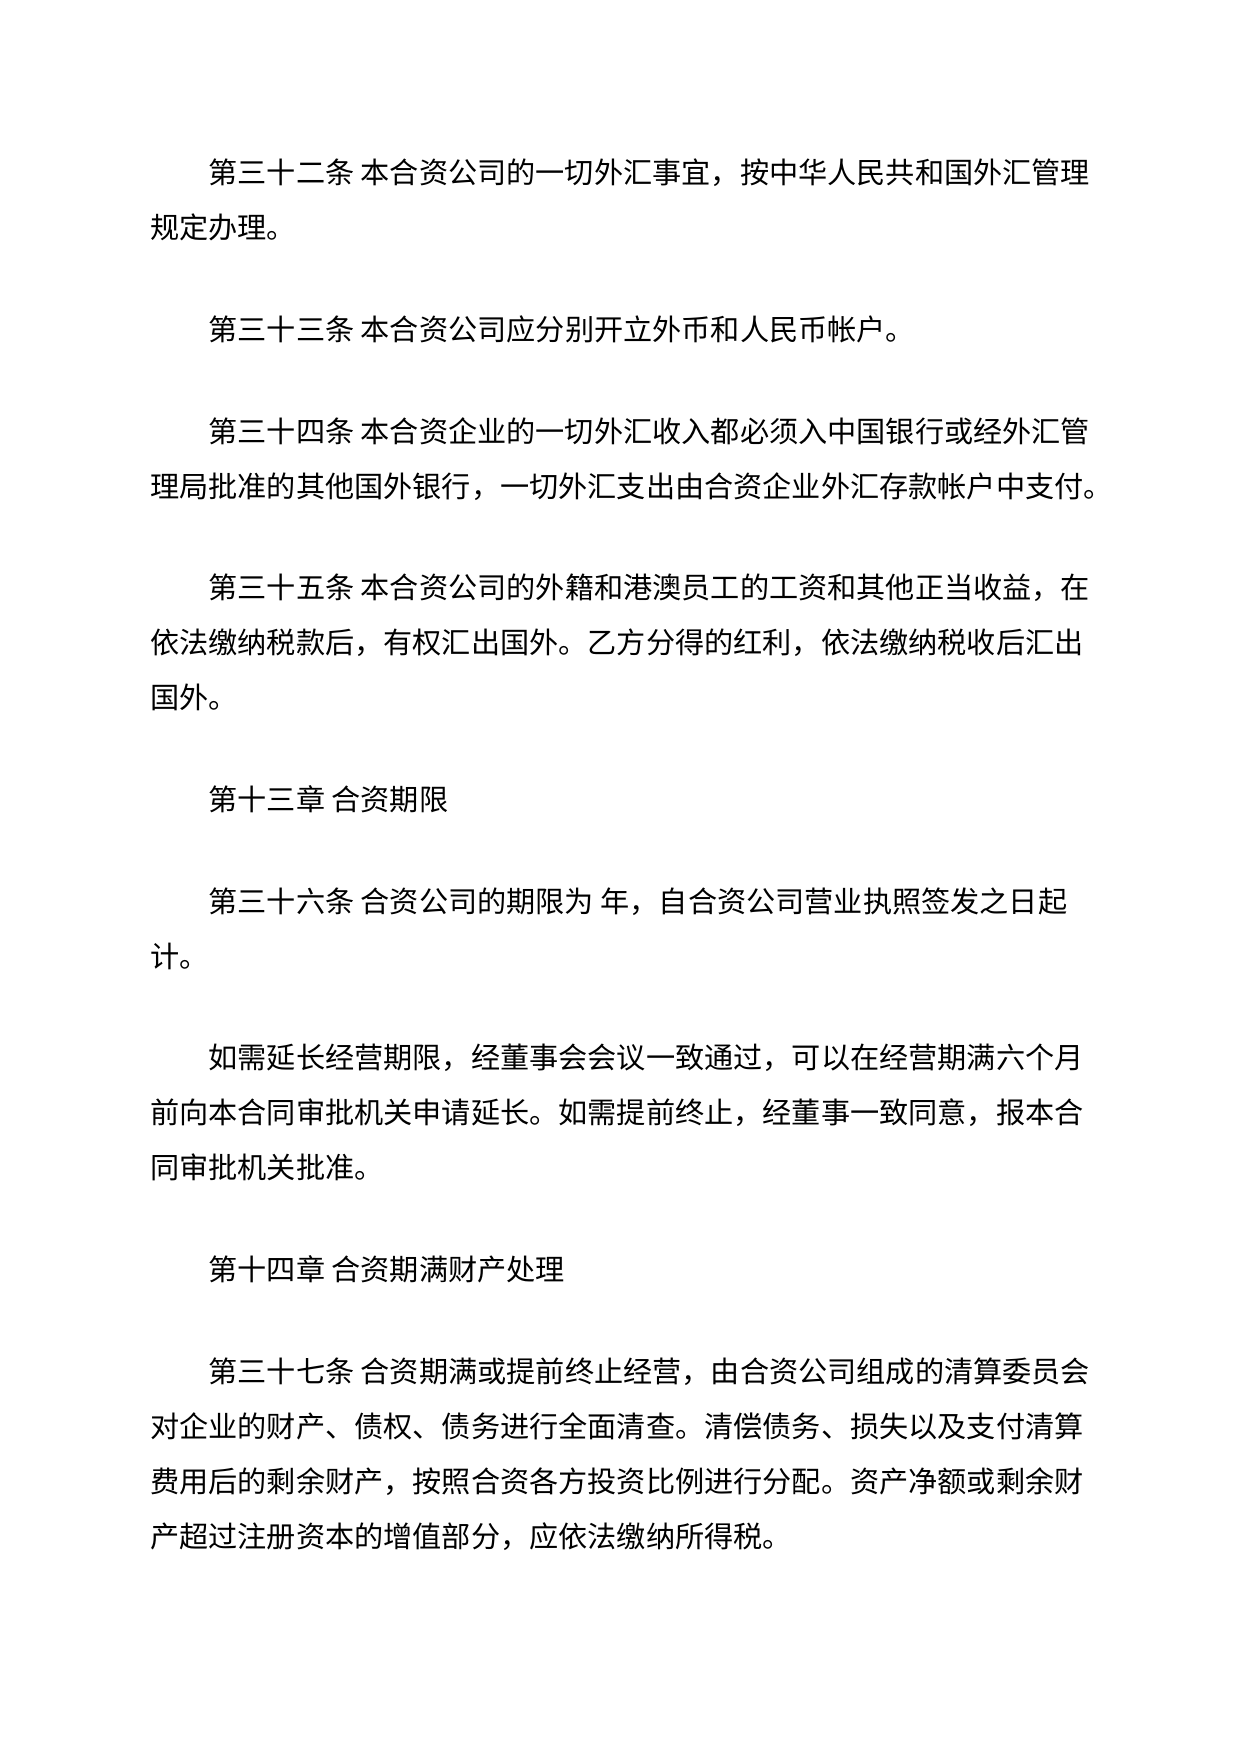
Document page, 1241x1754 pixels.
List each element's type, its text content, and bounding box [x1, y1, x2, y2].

text 如需延长经营期限，经董事会会议一致通过，可以在经营期满六个月前向本合同审批机关申请延长。如需提前终止，经董事一致同意，报本合同审批机关批准。 [150, 1035, 1090, 1187]
text 第十四章 合资期满财产处理 [150, 1247, 1090, 1289]
text 第三十二条 本合资公司的一切外汇事宜，按中华人民共和国外汇管理规定办理。 [150, 150, 1090, 247]
text 第三十五条 本合资公司的外籍和港澳员工的工资和其他正当收益，在依法缴纳税款后，有权汇出国外。乙方分得的红利，依法缴纳税收后汇出国外。 [150, 565, 1090, 717]
text 第十三章 合资期限 [150, 777, 1090, 819]
text 第三十三条 本合资公司应分别开立外币和人民币帐户。 [150, 307, 1090, 349]
text 第三十四条 本合资企业的一切外汇收入都必须入中国银行或经外汇管理局批准的其他国外银行，一切外汇支出由合资企业外汇存款帐户中支付。 [150, 408, 1090, 506]
text 第三十七条 合资期满或提前终止经营，由合资公司组成的清算委员会对企业的财产、债权、债务进行全面清查。清偿债务、损失以及支付清算费用后的剩余财产，按照合资各方投资比例进行分配。资产净额或剩余财产超过注册资本的增值部分，应依法缴纳所得税。 [150, 1348, 1090, 1555]
text 第三十六条 合资公司的期限为 年，自合资公司营业执照签发之日起计。 [150, 878, 1090, 976]
